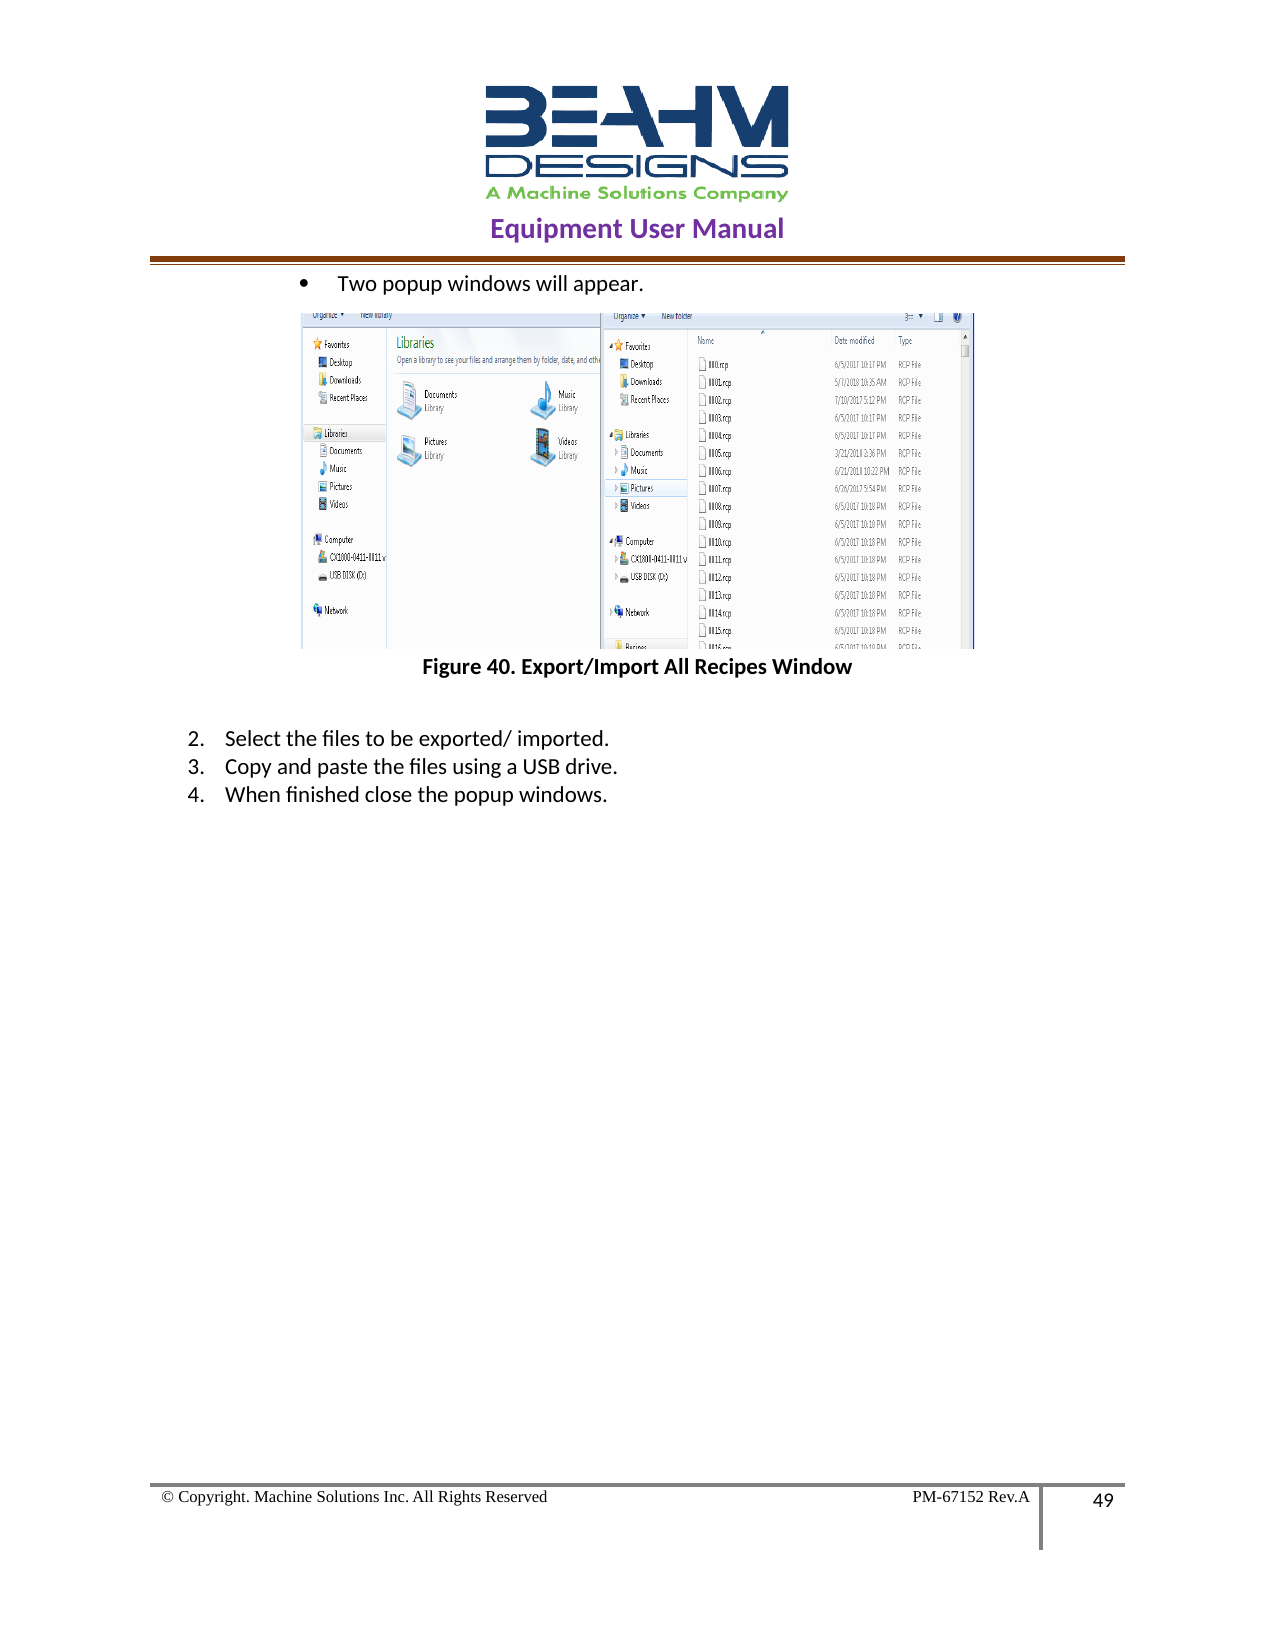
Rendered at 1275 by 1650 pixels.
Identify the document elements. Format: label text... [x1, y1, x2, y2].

picture [472, 75, 804, 213]
list Copy and paste the files using a USB drive. [187, 752, 1125, 780]
picture [300, 313, 975, 649]
list Two popup windows will appear. [300, 269, 1125, 297]
list When finished close the popup windows. [187, 780, 1125, 808]
list Select the files to be exported/ imported. [187, 724, 1125, 752]
